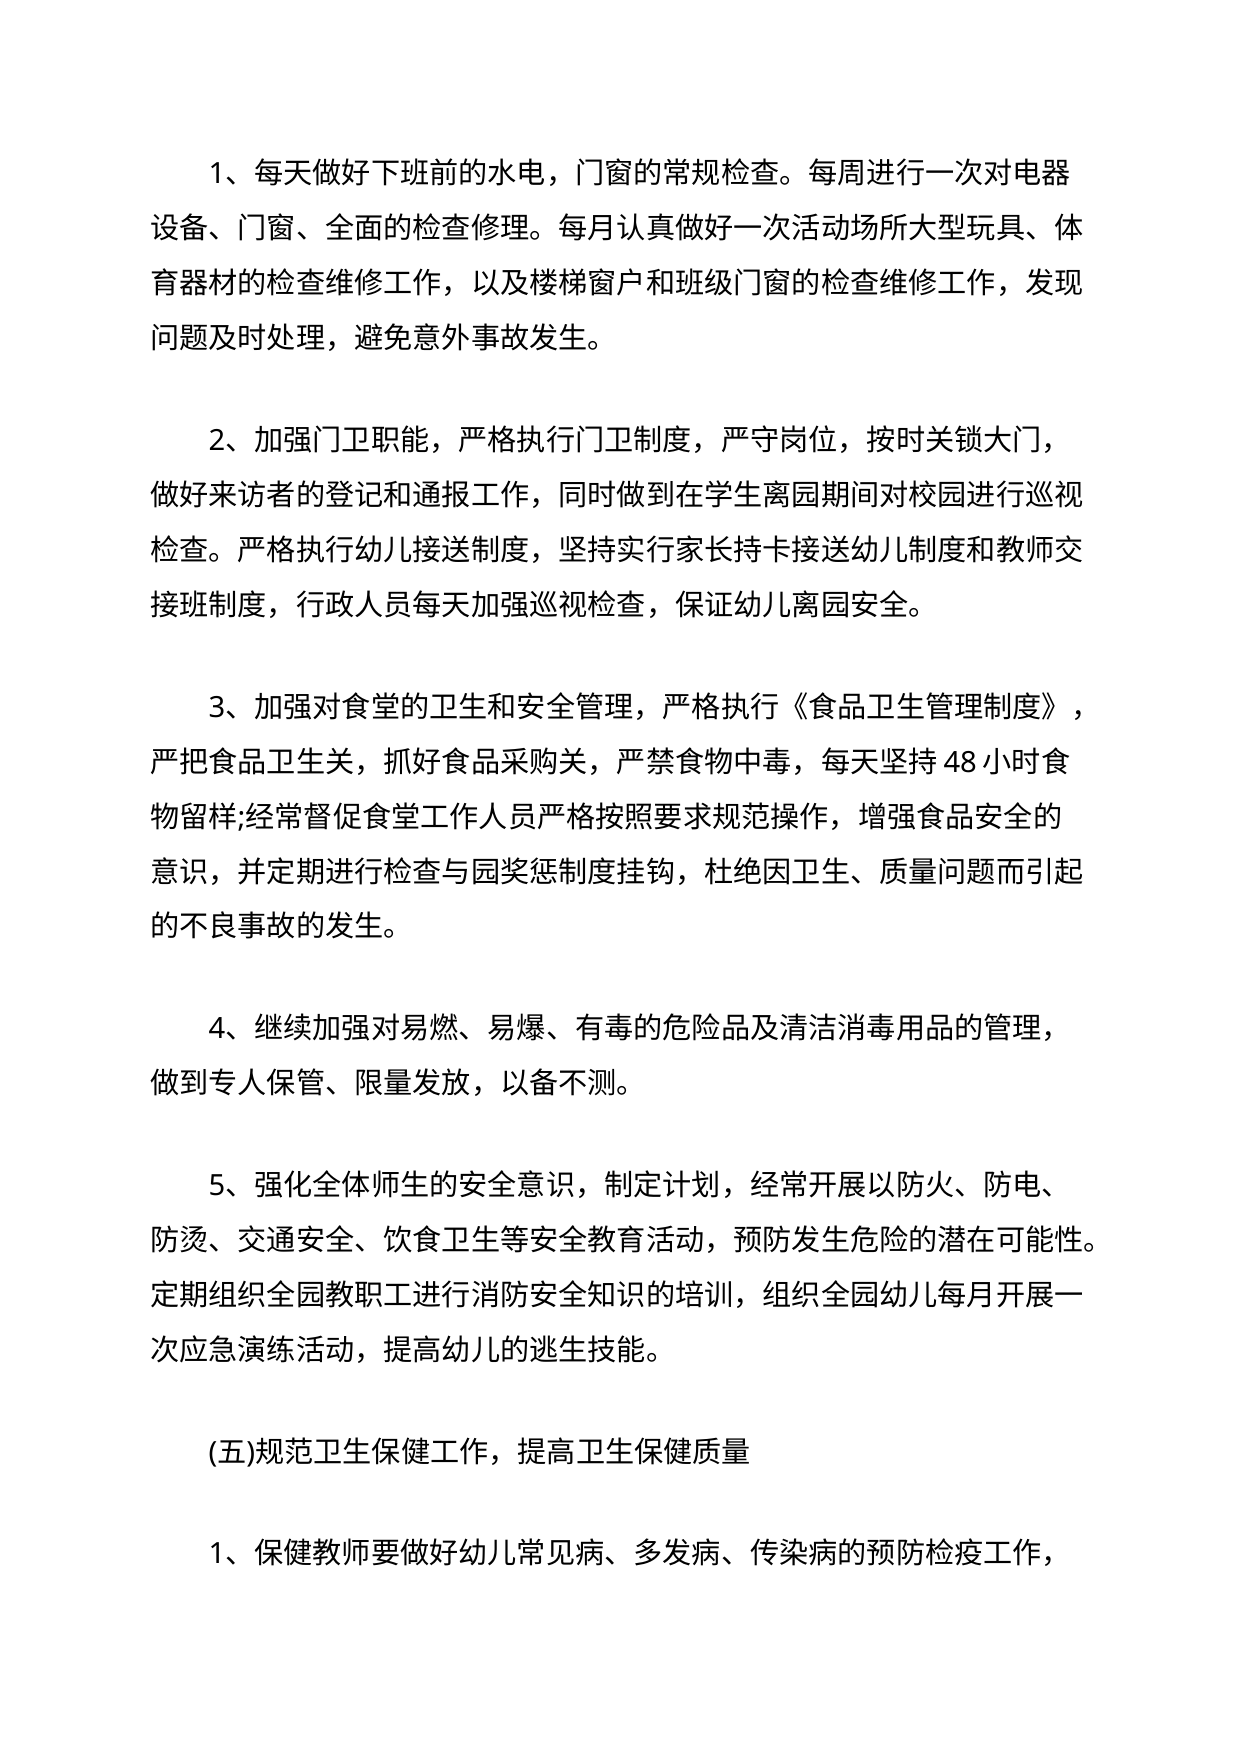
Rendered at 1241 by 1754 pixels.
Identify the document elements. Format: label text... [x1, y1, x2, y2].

text 1、每天做好下班前的水电，门窗的常规检查。每周进行一次对电器设备、门窗、全面的检查修理。每月认真做好一次活动场所大型玩具、体育器材的检查维修工作，以及楼梯窗户和班级门窗的检查维修工作，发现问题及时处理，避免意外事故发生。 [150, 150, 1090, 357]
text 2、加强门卫职能，严格执行门卫制度，严守岗位，按时关锁大门，做好来访者的登记和通报工作，同时做到在学生离园期间对校园进行巡视检查。严格执行幼儿接送制度，坚持实行家长持卡接送幼儿制度和教师交接班制度，行政人员每天加强巡视检查，保证幼儿离园安全。 [150, 417, 1090, 624]
text 3、加强对食堂的卫生和安全管理，严格执行《食品卫生管理制度》，严把食品卫生关，抓好食品采购关，严禁食物中毒，每天坚持48小时食物留样;经常督促食堂工作人员严格按照要求规范操作，增强食品安全的意识，并定期进行检查与园奖惩制度挂钩，杜绝因卫生、质量问题而引起的不良事故的发生。 [150, 683, 1090, 945]
text 5、强化全体师生的安全意识，制定计划，经常开展以防火、防电、防烫、交通安全、饮食卫生等安全教育活动，预防发生危险的潜在可能性。定期组织全园教职工进行消防安全知识的培训，组织全园幼儿每月开展一次应急演练活动，提高幼儿的逃生技能。 [150, 1162, 1090, 1369]
text (五)规范卫生保健工作，提高卫生保健质量 [150, 1428, 1090, 1471]
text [150, 1530, 1090, 1572]
text 4、继续加强对易燃、易爆、有毒的危险品及清洁消毒用品的管理，做到专人保管、限量发放，以备不测。 [150, 1005, 1090, 1102]
